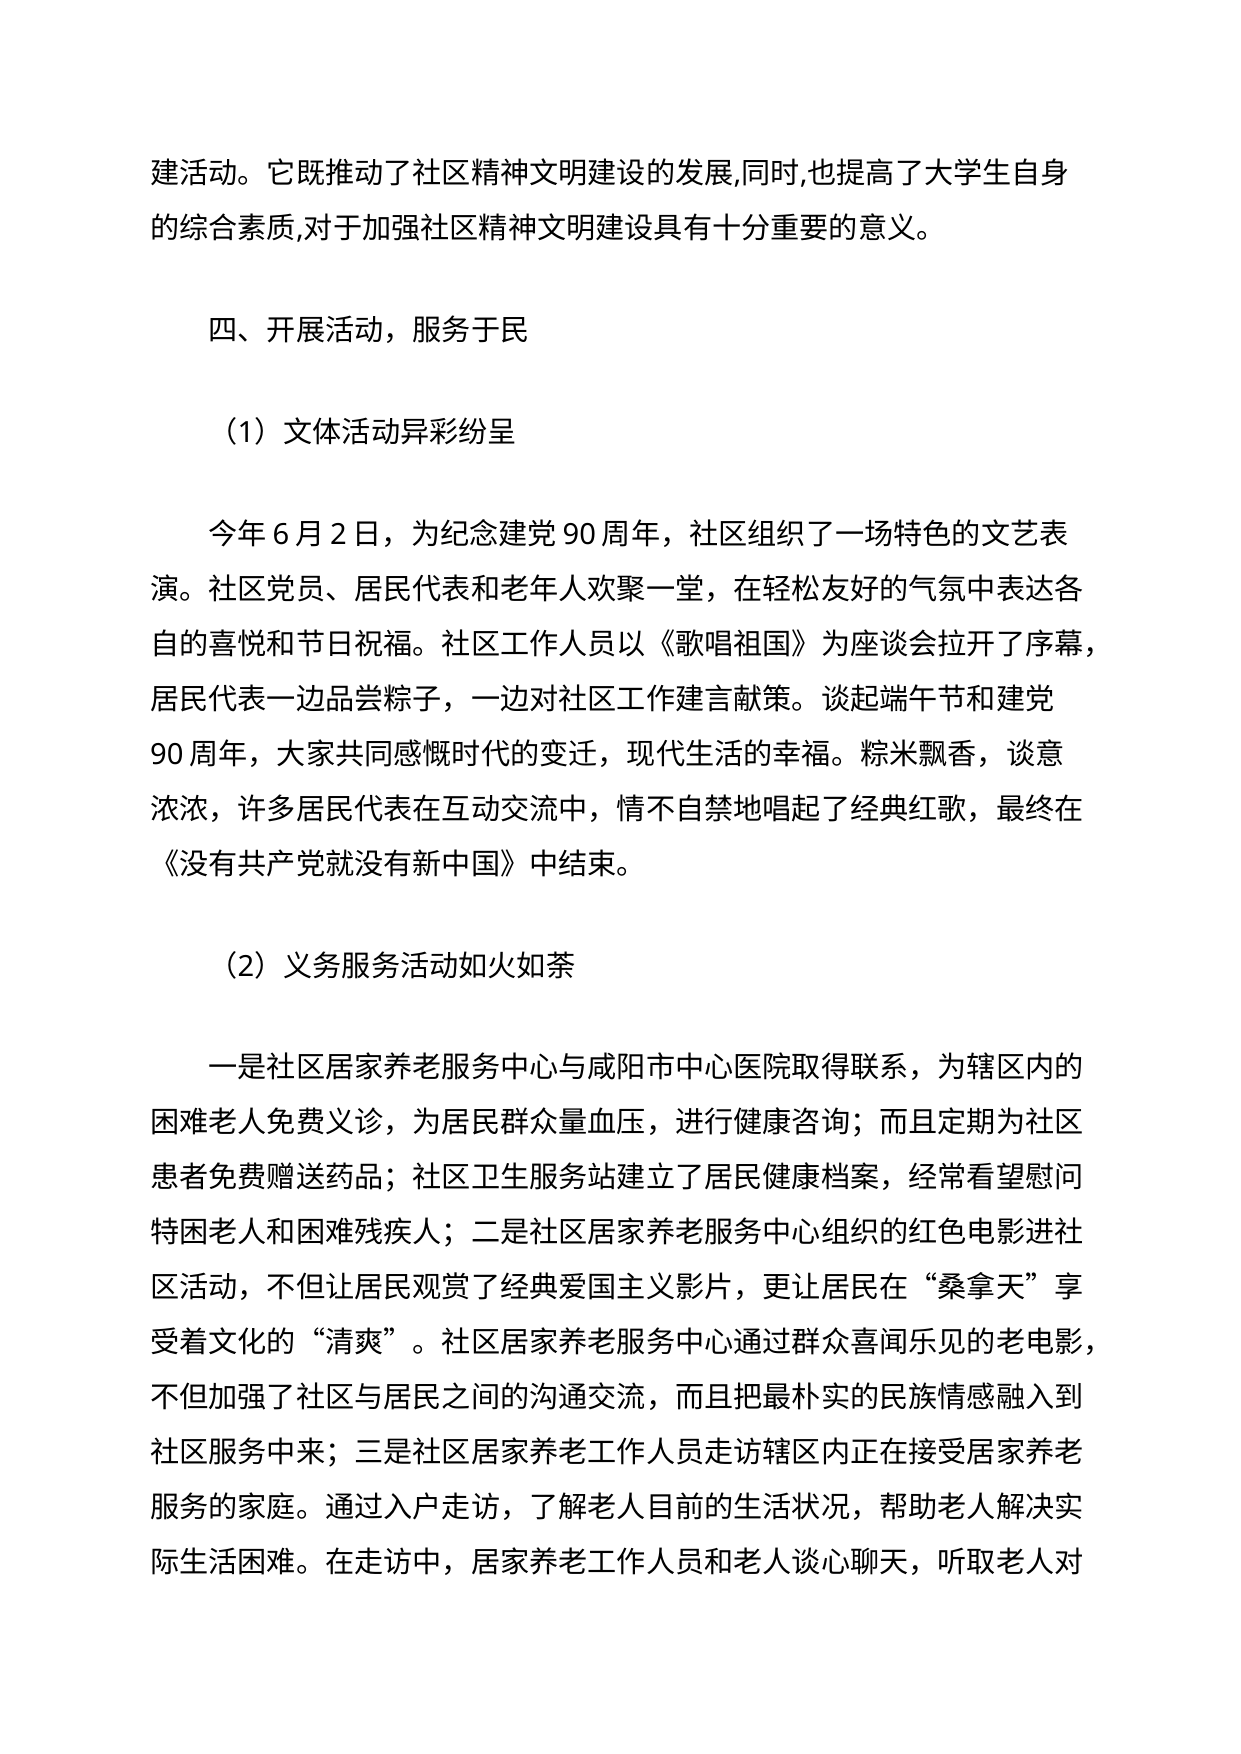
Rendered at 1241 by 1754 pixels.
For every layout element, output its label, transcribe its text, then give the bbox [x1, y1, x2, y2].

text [150, 1044, 1090, 1580]
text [150, 150, 1090, 247]
text （1）文体活动异彩纷呈 [150, 409, 1090, 451]
text （2）义务服务活动如火如荼 [150, 942, 1090, 984]
text 四、开展活动，服务于民 [150, 307, 1090, 349]
text 今年6月2日，为纪念建党90周年，社区组织了一场特色的文艺表演。社区党员、居民代表和老年人欢聚一堂，在轻松友好的气氛中表达各自的喜悦和节日祝福。社区工作人员以《歌唱祖国》为座谈会拉开了序幕，居民代表一边品尝粽子，一边对社区工作建言献策。谈起端午节和建党90周年，大家共同感慨时代的变迁，现代生活的幸福。粽米飘香，谈意浓浓，许多居民代表在互动交流中，情不自禁地唱起了经典红歌，最终在《没有共产党就没有新中国》中结束。 [150, 511, 1090, 883]
